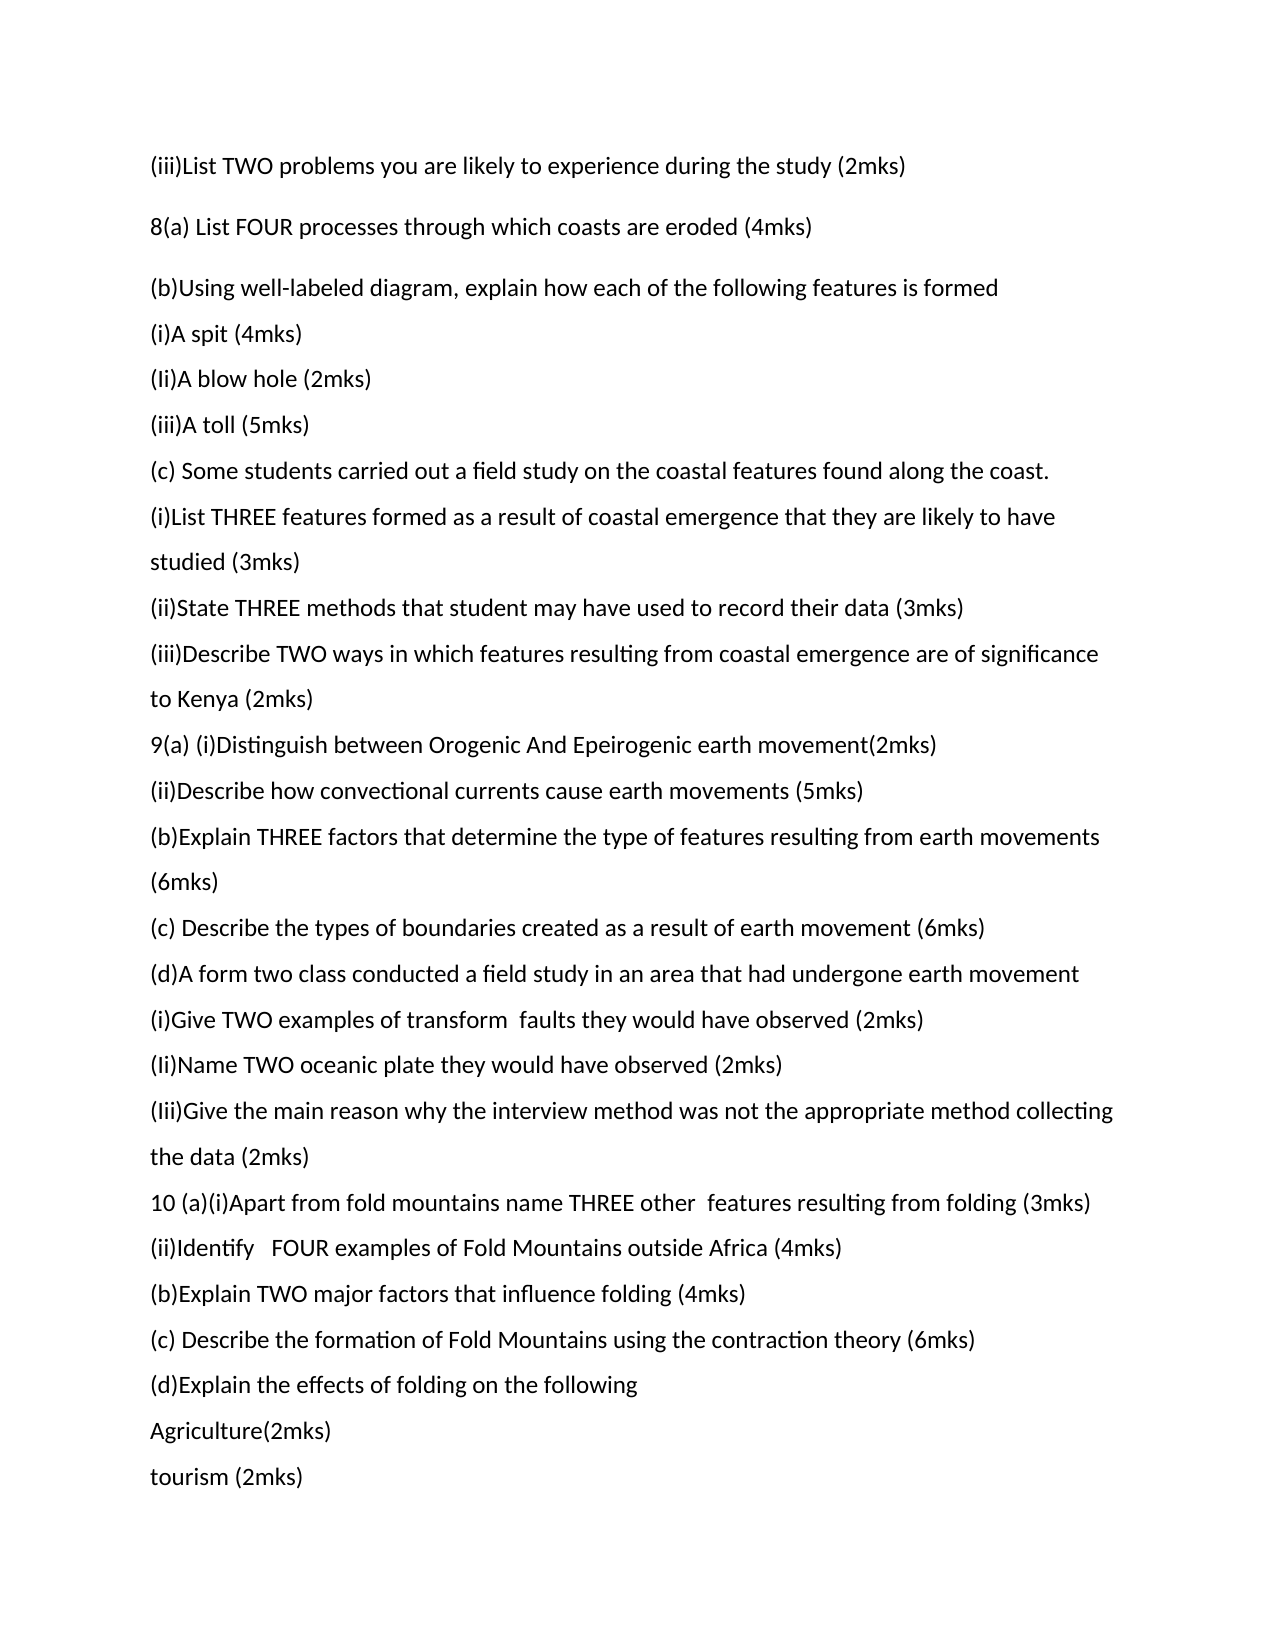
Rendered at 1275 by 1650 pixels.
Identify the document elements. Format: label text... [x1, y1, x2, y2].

text (c) Describe the types of boundaries created as a result of earth movement (6mks) [150, 912, 1125, 943]
text (i)Give TWO examples of transform faults they would have observed (2mks) [150, 1004, 1125, 1034]
text 10 (a)(i)Apart from fold mountains name THREE other features resulting from folding (3mks) [150, 1187, 1125, 1217]
text (b)Using well-labeled diagram, explain how each of the following features is formed [150, 272, 1125, 303]
text (ii)Describe how convectional currents cause earth movements (5mks) [150, 775, 1125, 806]
text (b)Explain THREE factors that determine the type of features resulting from earth movements (6mks) [150, 821, 1125, 897]
text (Iii)Give the main reason why the interview method was not the appropriate method collecting the data (2mks) [150, 1095, 1125, 1171]
text (ii)Identify FOUR examples of Fold Mountains outside Africa (4mks) [150, 1232, 1125, 1263]
text (iii)List TWO problems you are likely to experience during the study (2mks) [150, 150, 1125, 181]
text (Ii)Name TWO oceanic plate they would have observed (2mks) [150, 1049, 1125, 1080]
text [150, 1369, 1125, 1492]
text (i)List THREE features formed as a result of coastal emergence that they are likely to have studied (3mks) [150, 501, 1125, 577]
text (d)A form two class conducted a field study in an area that had undergone earth movement [150, 958, 1125, 988]
text 9(a) (i)Distinguish between Orogenic And Epeirogenic earth movement(2mks) [150, 729, 1125, 760]
text (i)A spit (4mks) [150, 318, 1125, 348]
text (Ii)A blow hole (2mks) [150, 363, 1125, 394]
text 8(a) List FOUR processes through which coasts are eroded (4mks) [150, 211, 1125, 242]
text (ii)State THREE methods that student may have used to record their data (3mks) [150, 592, 1125, 623]
text (iii)A toll (5mks) [150, 409, 1125, 440]
text (iii)Describe TWO ways in which features resulting from coastal emergence are of significance to Kenya (2mks) [150, 638, 1125, 714]
text (b)Explain TWO major factors that influence folding (4mks) [150, 1278, 1125, 1309]
text (c) Some students carried out a field study on the coastal features found along the coast. [150, 455, 1125, 486]
text (c) Describe the formation of Fold Mountains using the contraction theory (6mks) [150, 1324, 1125, 1354]
